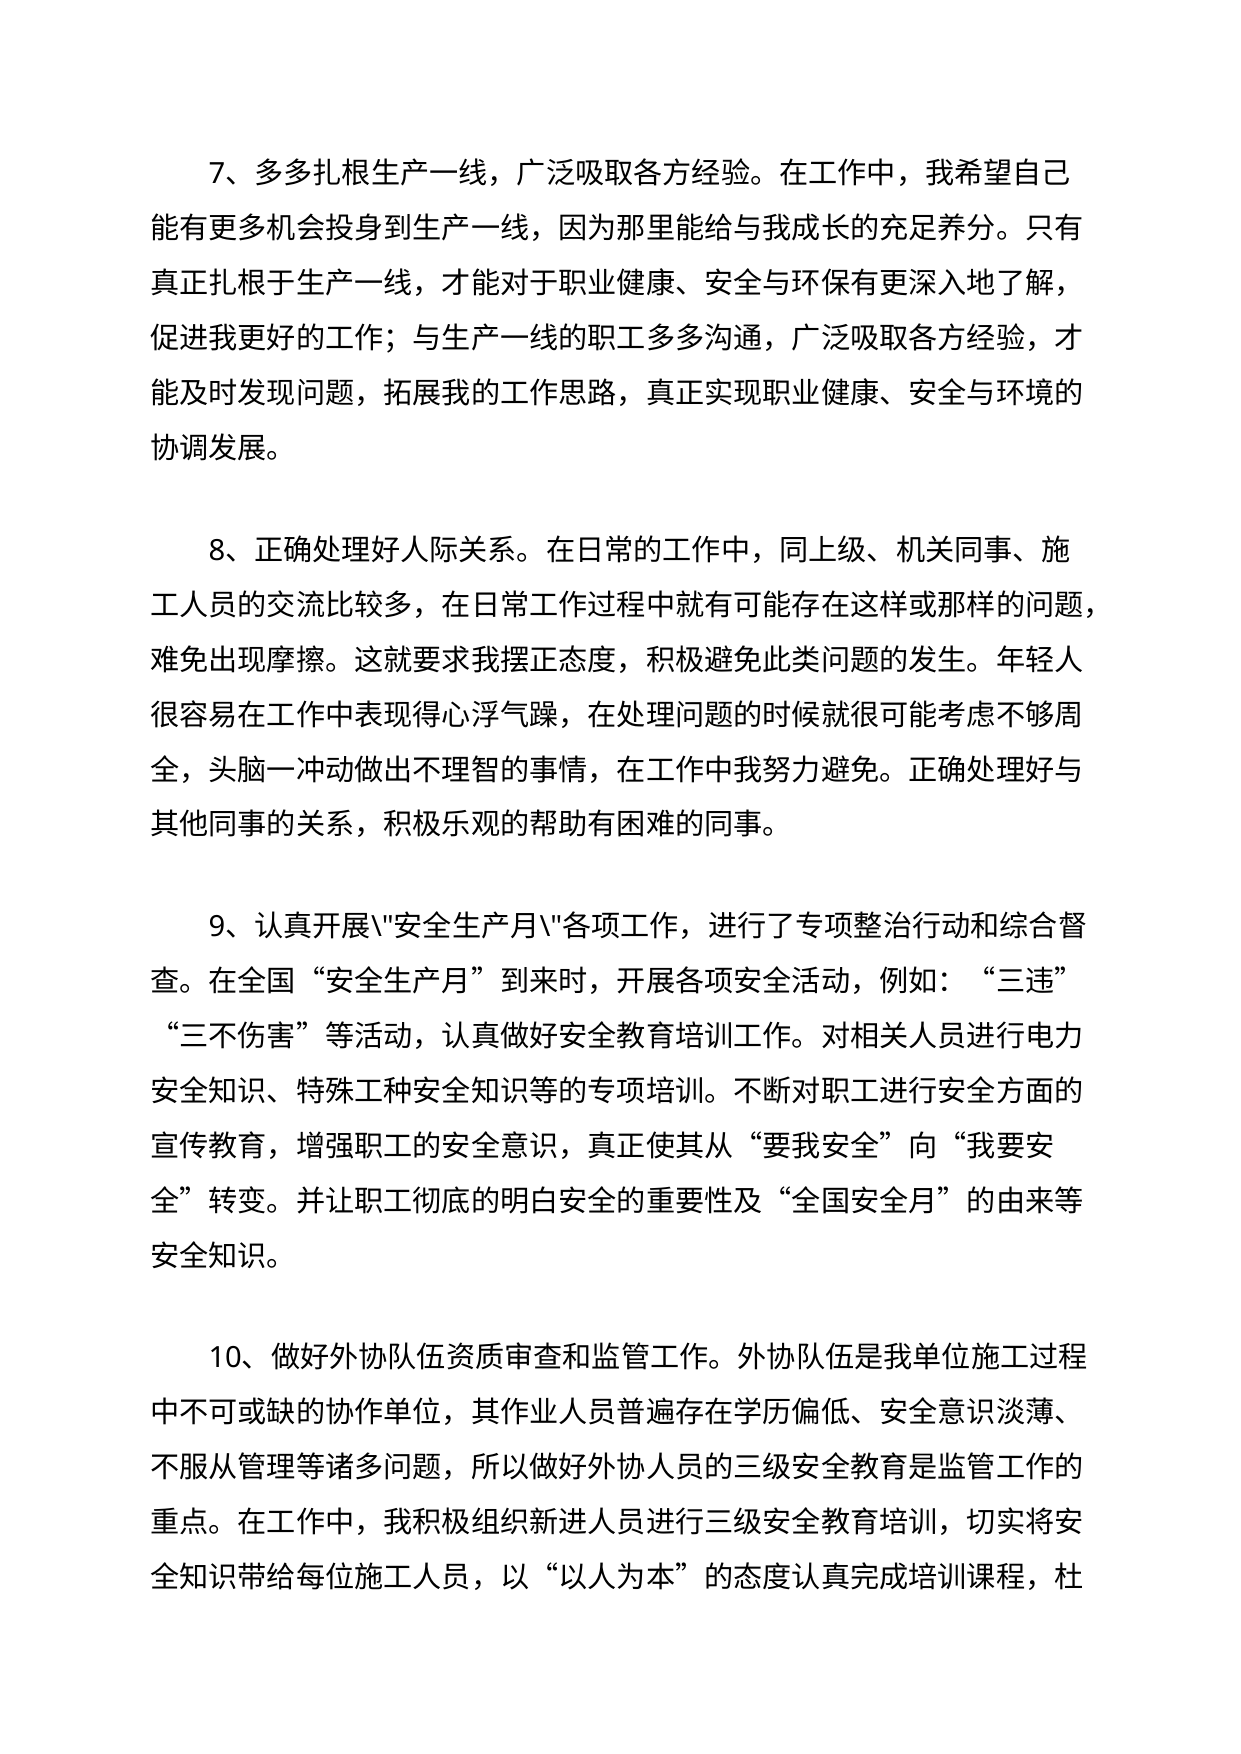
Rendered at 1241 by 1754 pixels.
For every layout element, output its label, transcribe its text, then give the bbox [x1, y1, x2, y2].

text 8、正确处理好人际关系。在日常的工作中，同上级、机关同事、施工人员的交流比较多，在日常工作过程中就有可能存在这样或那样的问题，难免出现摩擦。这就要求我摆正态度，积极避免此类问题的发生。年轻人很容易在工作中表现得心浮气躁，在处理问题的时候就很可能考虑不够周全，头脑一冲动做出不理智的事情，在工作中我努力避免。正确处理好与其他同事的关系，积极乐观的帮助有困难的同事。 [150, 526, 1090, 843]
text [150, 1334, 1090, 1596]
text 7、多多扎根生产一线，广泛吸取各方经验。在工作中，我希望自己能有更多机会投身到生产一线，因为那里能给与我成长的充足养分。只有真正扎根于生产一线，才能对于职业健康、安全与环保有更深入地了解，促进我更好的工作；与生产一线的职工多多沟通，广泛吸取各方经验，才能及时发现问题，拓展我的工作思路，真正实现职业健康、安全与环境的协调发展。 [150, 150, 1090, 467]
text 9、认真开展\"安全生产月\"各项工作，进行了专项整治行动和综合督查。在全国“安全生产月”到来时，开展各项安全活动，例如：“三违”“三不伤害”等活动，认真做好安全教育培训工作。对相关人员进行电力安全知识、特殊工种安全知识等的专项培训。不断对职工进行安全方面的宣传教育，增强职工的安全意识，真正使其从“要我安全”向“我要安全”转变。并让职工彻底的明白安全的重要性及“全国安全月”的由来等安全知识。 [150, 903, 1090, 1274]
